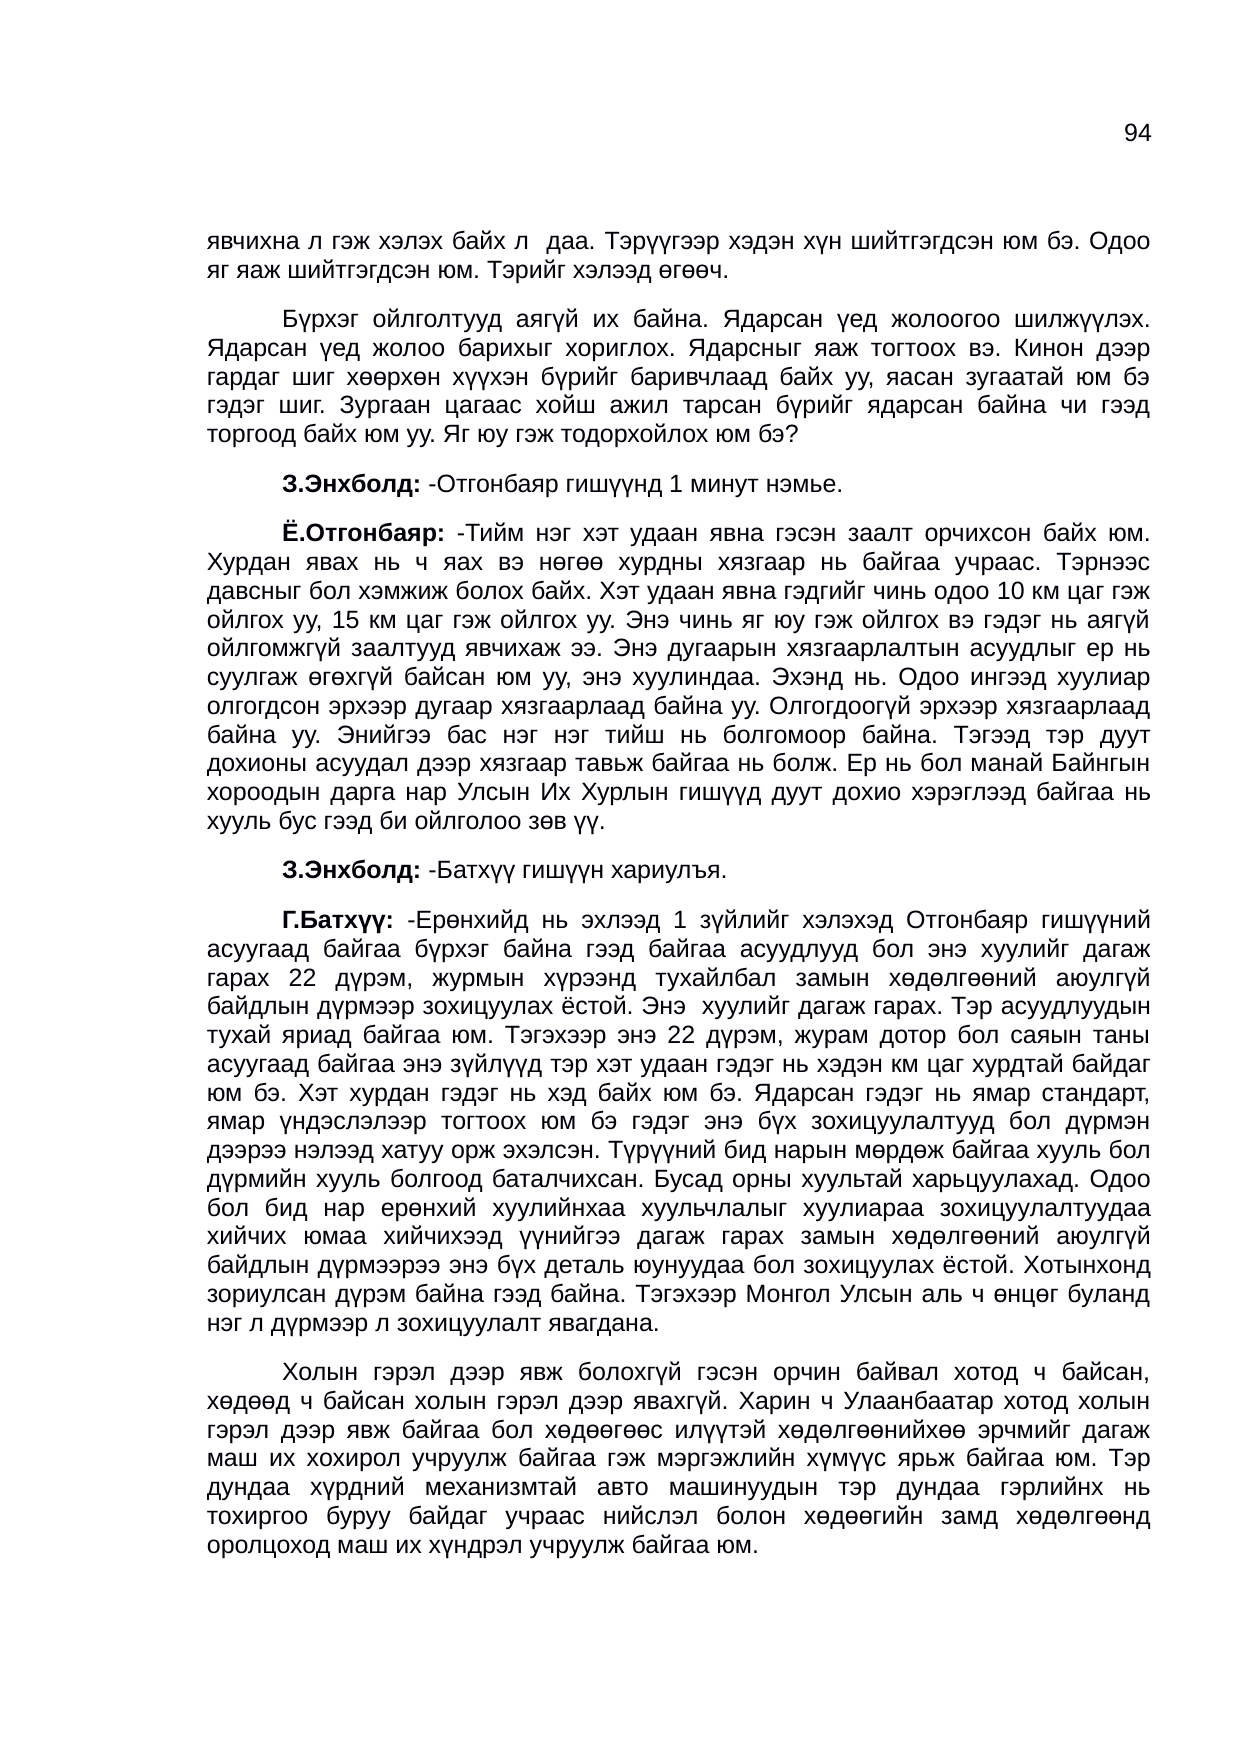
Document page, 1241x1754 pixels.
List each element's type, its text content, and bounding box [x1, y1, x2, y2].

text З.Энхболд: -Отгонбаяр гишүүнд 1 минут нэмье. [207, 469, 1152, 497]
text З.Энхболд: -Батхүү гишүүн хариулъя. [207, 855, 1152, 884]
text Г.Батхүү: -Ерөнхийд нь эхлээд 1 зүйлийг хэлэхэд Отгонбаяр гишүүний асуугаад байгаа бүрхэг байна гээд байгаа асуудлууд бол энэ хуулийг дагаж гарах 22 дүрэм, журмын хүрээнд тухайлбал замын хөдөлгөөний аюулгүй байдлын дүрмээр зохицуулах ёстой. Энэ хуулийг дагаж гарах. Тэр асуудлуудын тухай яриад байгаа юм. Тэгэхээр энэ 22 дүрэм, журам дотор бол саяын таны асуугаад байгаа энэ зүйлүүд тэр хэт удаан гэдэг нь хэдэн км цаг хурдтай байдаг юм бэ. Хэт хурдан гэдэг нь хэд байх юм бэ. Ядарсан гэдэг нь ямар стандарт, ямар үндэслэлээр тогтоох юм бэ гэдэг энэ бүх зохицуулалтууд бол дүрмэн дээрээ нэлээд хатуу орж эхэлсэн. Түрүүний бид нарын мөрдөж байгаа хууль бол дүрмийн хууль болгоод баталчихсан. Бусад орны хуультай харьцуулахад. Одоо бол бид нар ерөнхий хуулийнхаа хуульчлалыг хуулиараа зохицуулалтуудаа хийчих юмаа хийчихээд үүнийгээ дагаж гарах замын хөдөлгөөний аюулгүй байдлын дүрмээрээ энэ бүх деталь юунуудаа бол зохицуулах ёстой. Хотынхонд зориулсан дүрэм байна гээд байна. Тэгэхээр Монгол Улсын аль ч өнцөг буланд нэг л дүрмээр л зохицуулалт явагдана. [207, 905, 1152, 1336]
text Бүрхэг ойлголтууд аягүй их байна. Ядарсан үед жолоогоо шилжүүлэх. Ядарсан үед жолоо барихыг хориглох. Ядарсныг яаж тогтоох вэ. Кинон дээр гардаг шиг хөөрхөн хүүхэн бүрийг баривчлаад байх уу, яасан зугаатай юм бэ гэдэг шиг. Зургаан цагаас хойш ажил тарсан бүрийг ядарсан байна чи гээд торгоод байх юм уу. Яг юу гэж тодорхойлох юм бэ? [207, 304, 1152, 448]
text Холын гэрэл дээр явж болохгүй гэсэн орчин байвал хотод ч байсан, хөдөөд ч байсан холын гэрэл дээр явахгүй. Харин ч Улаанбаатар хотод холын гэрэл дээр явж байгаа бол хөдөөгөөс илүүтэй хөдөлгөөнийхөө эрчмийг дагаж маш их хохирол учруулж байгаа гэж мэргэжлийн хүмүүс ярьж байгаа юм. Тэр дундаа хүрдний механизмтай авто машинуудын тэр дундаа гэрлийнх нь тохиргоо буруу байдаг учраас нийслэл болон хөдөөгийн замд хөдөлгөөнд оролцоход маш их хүндрэл учруулж байгаа юм. [207, 1357, 1152, 1558]
text Ё.Отгонбаяр: -Тийм нэг хэт удаан явна гэсэн заалт орчихсон байх юм. Хурдан явах нь ч яах вэ нөгөө хурдны хязгаар нь байгаа учраас. Тэрнээс давсныг бол хэмжиж болох байх. Хэт удаан явна гэдгийг чинь одоо 10 км цаг гэж ойлгох уу, 15 км цаг гэж ойлгох уу. Энэ чинь яг юу гэж ойлгох вэ гэдэг нь аягүй ойлгомжгүй заалтууд явчихаж ээ. Энэ дугаарын хязгаарлалтын асуудлыг ер нь суулгаж өгөхгүй байсан юм уу, энэ хуулиндаа. Эхэнд нь. Одоо ингээд хуулиар олгогдсон эрхээр дугаар хязгаарлаад байна уу. Олгогдоогүй эрхээр хязгаарлаад байна уу. Энийгээ бас нэг нэг тийш нь болгомоор байна. Тэгээд тэр дуут дохионы асуудал дээр хязгаар тавьж байгаа нь болж. Ер нь бол манай Байнгын хороодын дарга нар Улсын Их Хурлын гишүүд дуут дохио хэрэглээд байгаа нь хууль бус гээд би ойлголоо зөв үү. [207, 518, 1152, 834]
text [207, 226, 1152, 283]
